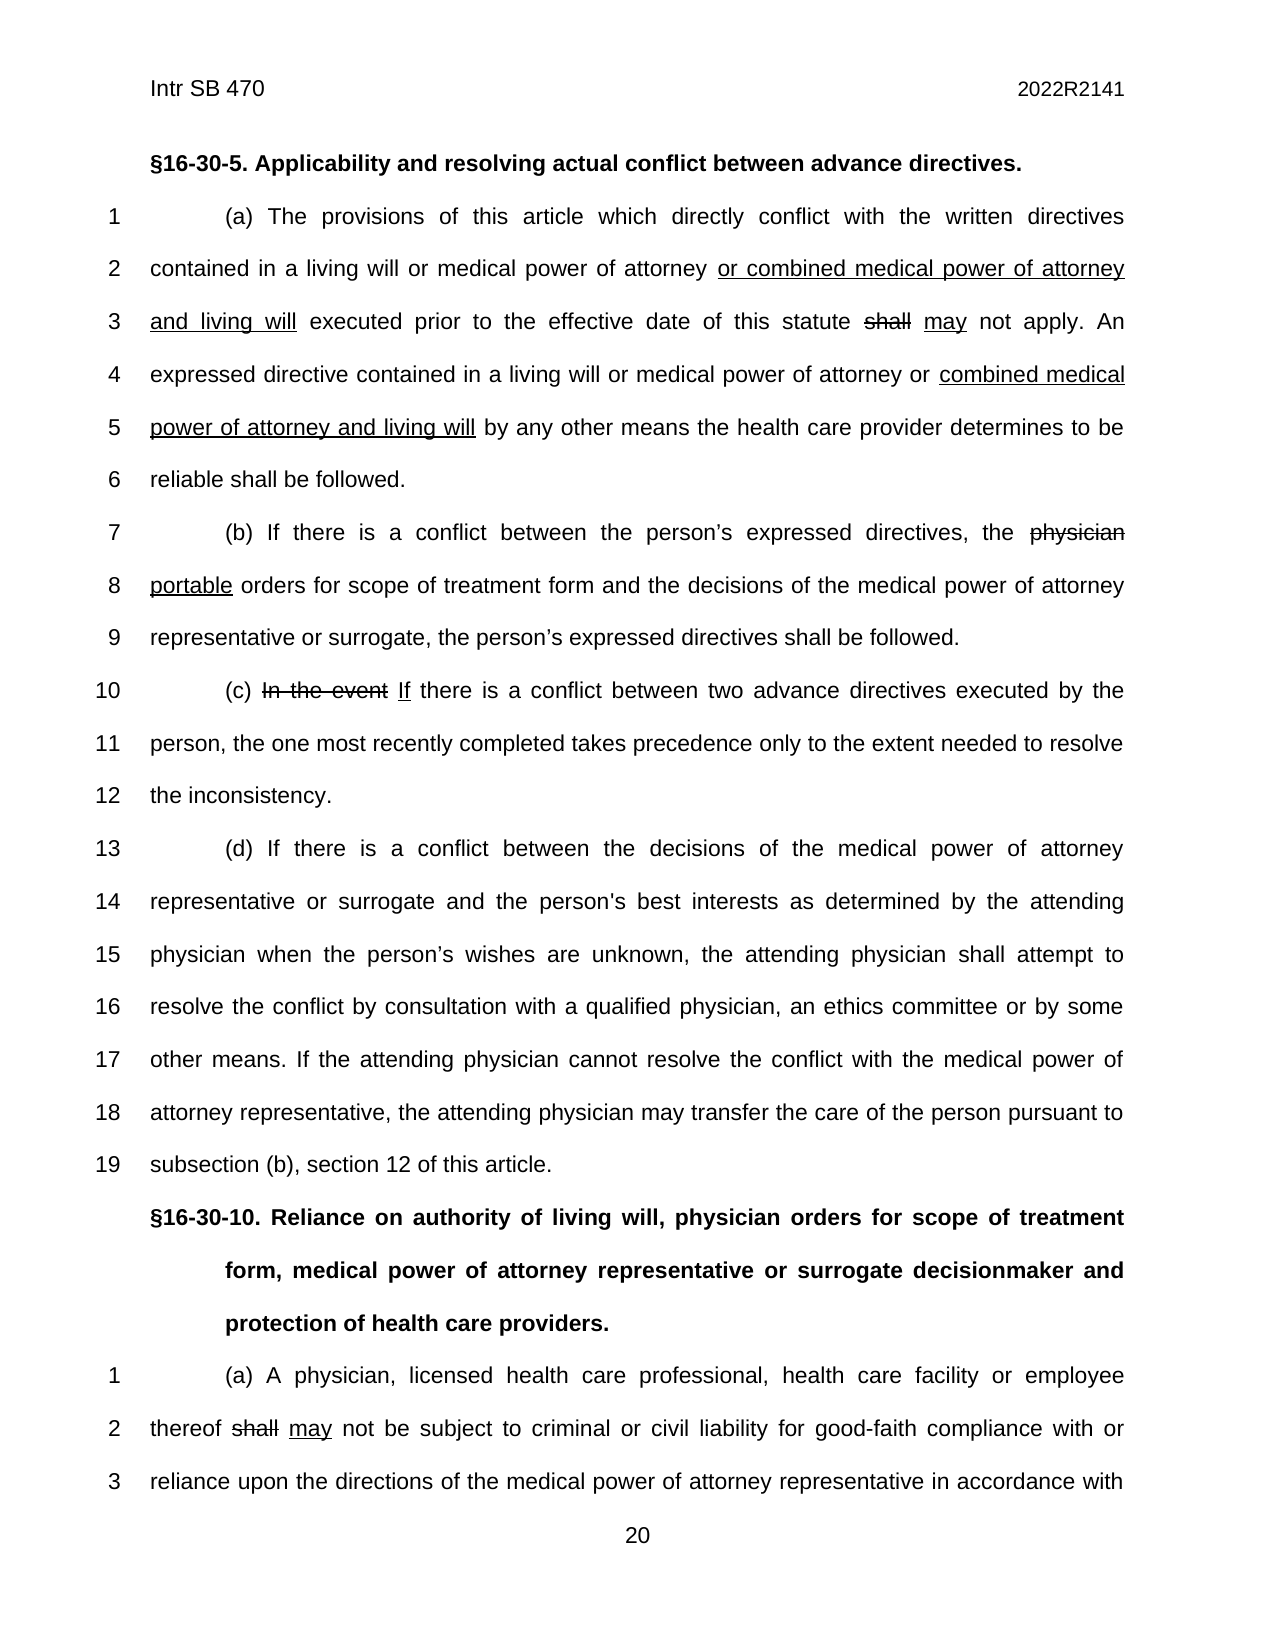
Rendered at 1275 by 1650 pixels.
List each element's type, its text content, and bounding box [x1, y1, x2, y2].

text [150, 1362, 1125, 1494]
text (c) In the event If there is a conflict between two advance directives executed by the person, the one most recently completed takes precedence only to the extent needed to resolve the inconsistency. [150, 677, 1125, 809]
text (d) If there is a conflict between the decisions of the medical power of attorney representative or surrogate and the persons best interests as determined by the attending physician when the person’s wishes are unknown, the attending physician shall attempt to resolve the conflict by consultation with a qualified physician, an ethics committee or by some other means. If the attending physician cannot resolve the conflict with the medical power of attorney representative, the attending physician may transfer the care of the person pursuant to subsection (b), section 12 of this article. [150, 835, 1125, 1178]
text (b) If there is a conflict between the person’s expressed directives, the physician portable orders for scope of treatment form and the decisions of the medical power of attorney representative or surrogate, the person’s expressed directives shall be followed. [150, 519, 1125, 651]
subtitle §16-30-5. Applicability and resolving actual conflict between advance directives. [150, 150, 1125, 176]
text (a) The provisions of this article which directly conflict with the written directives contained in a living will or medical power of attorney or combined medical power of attorney and living will executed prior to the effective date of this statute shall may not apply. An expressed directive contained in a living will or medical power of attorney or combined medical power of attorney and living will by any other means the health care provider determines to be reliable shall be followed. [150, 203, 1125, 493]
subtitle §16-30-10. Reliance on authority of living will, physician orders for scope of treatment form, medical power of attorney representative or surrogate decisionmaker and protection of health care providers. [150, 1204, 1125, 1336]
